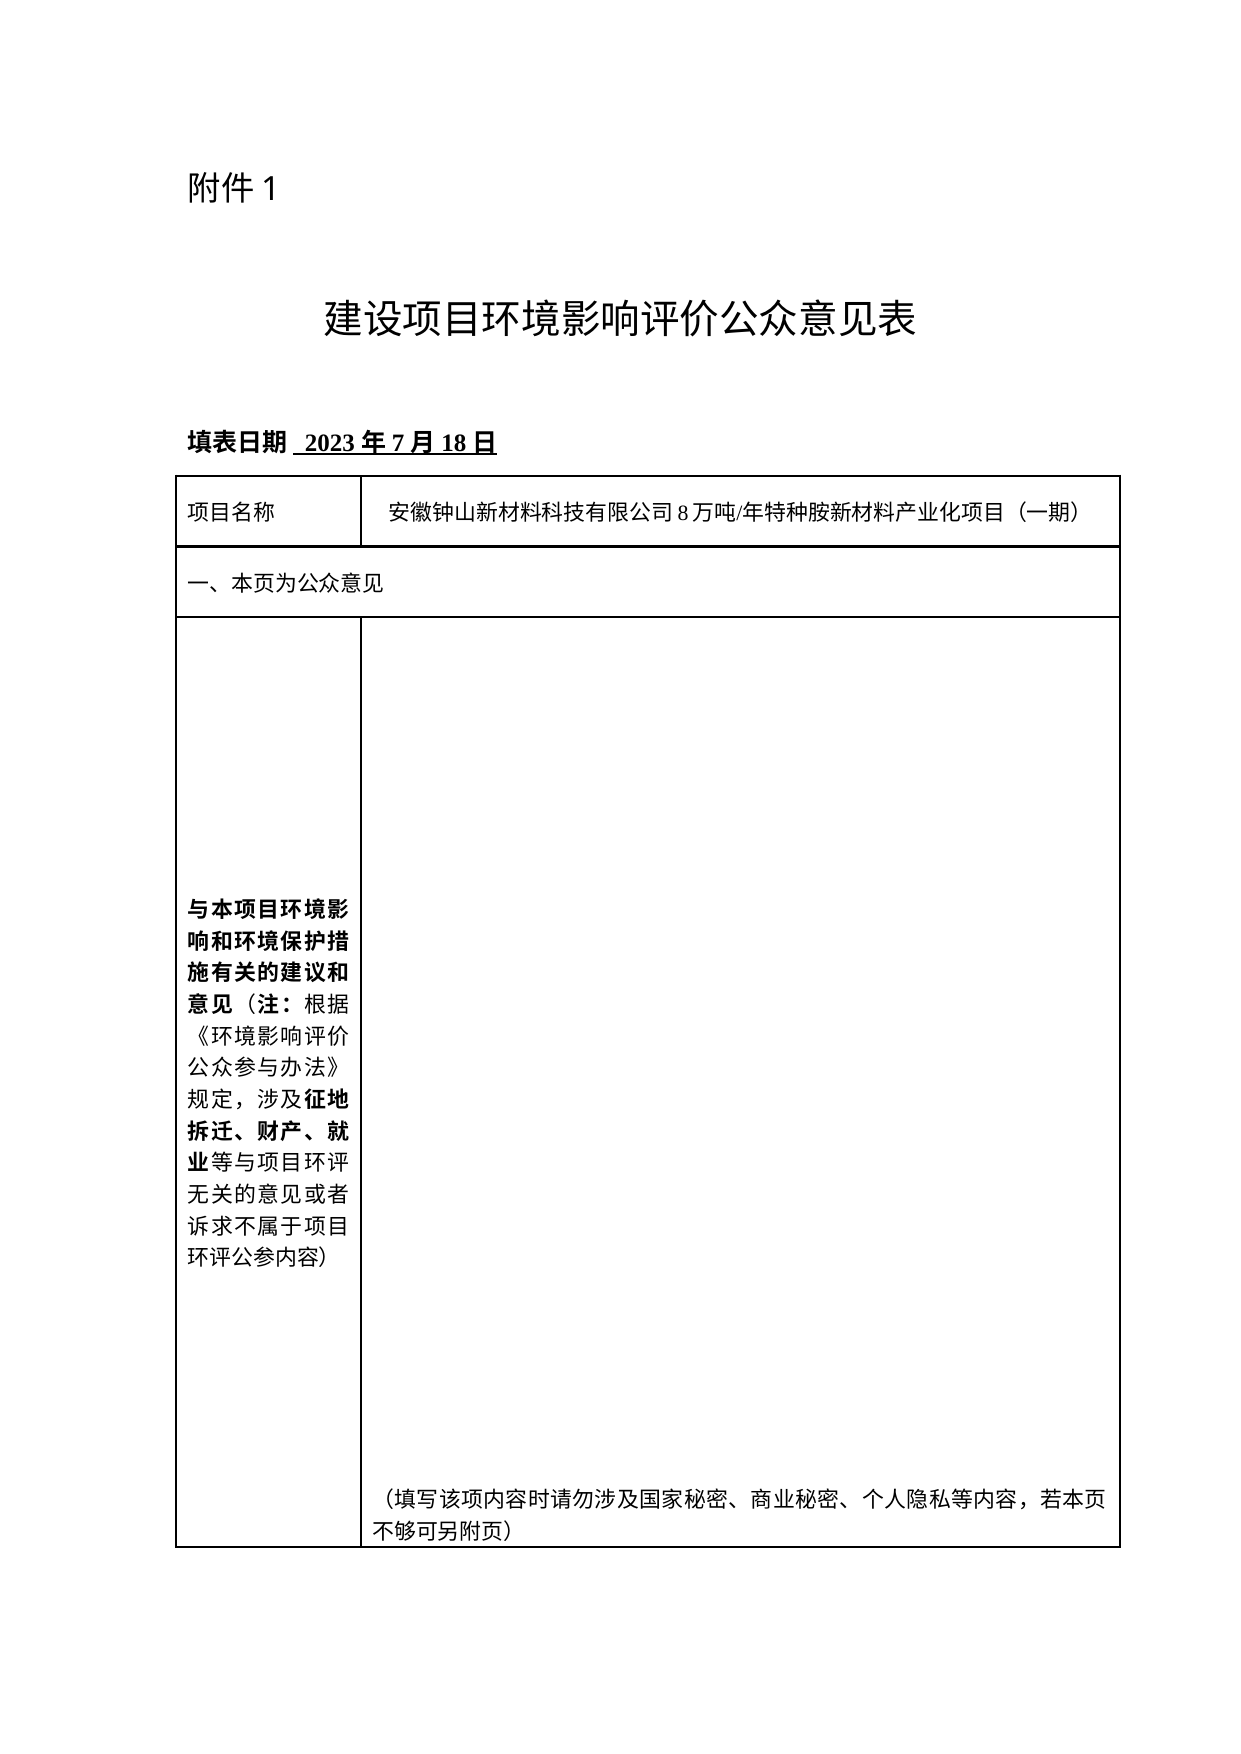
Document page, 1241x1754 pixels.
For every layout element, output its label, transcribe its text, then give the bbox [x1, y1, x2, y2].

table_header 安徽钟山新材料科技有限公司8万吨/年特种胺新材料产业化项目（一期） [362, 477, 1119, 545]
table_cell 与本项目环境影响和环境保护措施有关的建议和意见（注：根据《环境影响评价公众参与办法》规定，涉及征地拆迁、财产、就业等与项目环评无关的意见或者诉求不属于项目环评公参内容） [177, 618, 360, 1546]
text 建设项目环境影响评价公众意见表 [187, 288, 1053, 345]
table_header 项目名称 [177, 477, 360, 545]
table_cell 一、本页为公众意见 [177, 548, 1119, 616]
text 填表日期 2023 年 7 月 18 日 [187, 422, 1053, 458]
table_cell （填写该项内容时请勿涉及国家秘密、商业秘密、个人隐私等内容，若本页不够可另附页） [362, 618, 1119, 1546]
text 附件1 [187, 162, 1053, 210]
